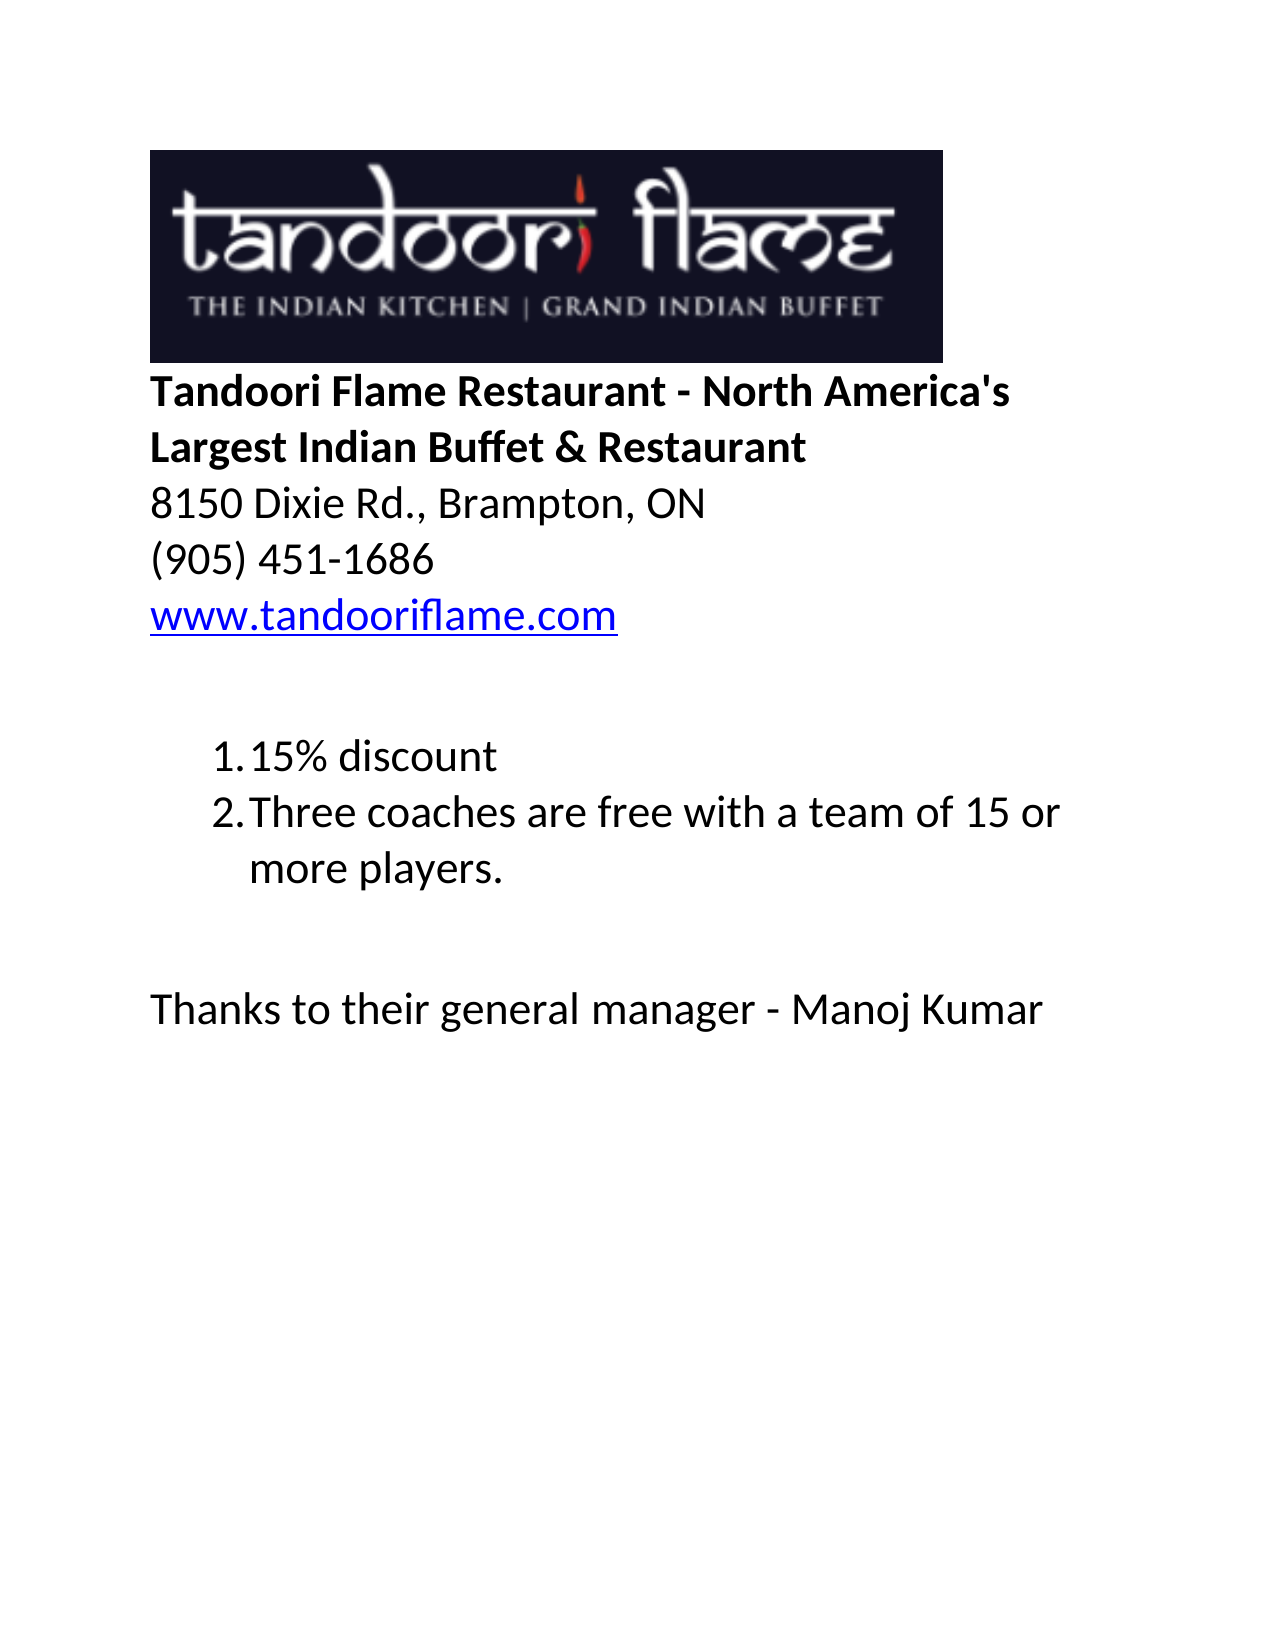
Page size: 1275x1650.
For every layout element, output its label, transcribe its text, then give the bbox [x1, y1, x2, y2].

text 8150 Dixie Rd., Brampton, ON (905) 451-1686 [150, 474, 1125, 586]
text www.tandooriflame.com [150, 586, 1125, 642]
text Thanks to their general manager - Manoj Kumar [150, 980, 1125, 1036]
list Three coaches are free with a team of 15 or more players. [211, 783, 1125, 895]
list 15% discount [211, 727, 1125, 783]
picture [150, 150, 943, 363]
text Tandoori Flame Restaurant - North America's Largest Indian Buffet & Restaurant [150, 362, 1125, 474]
